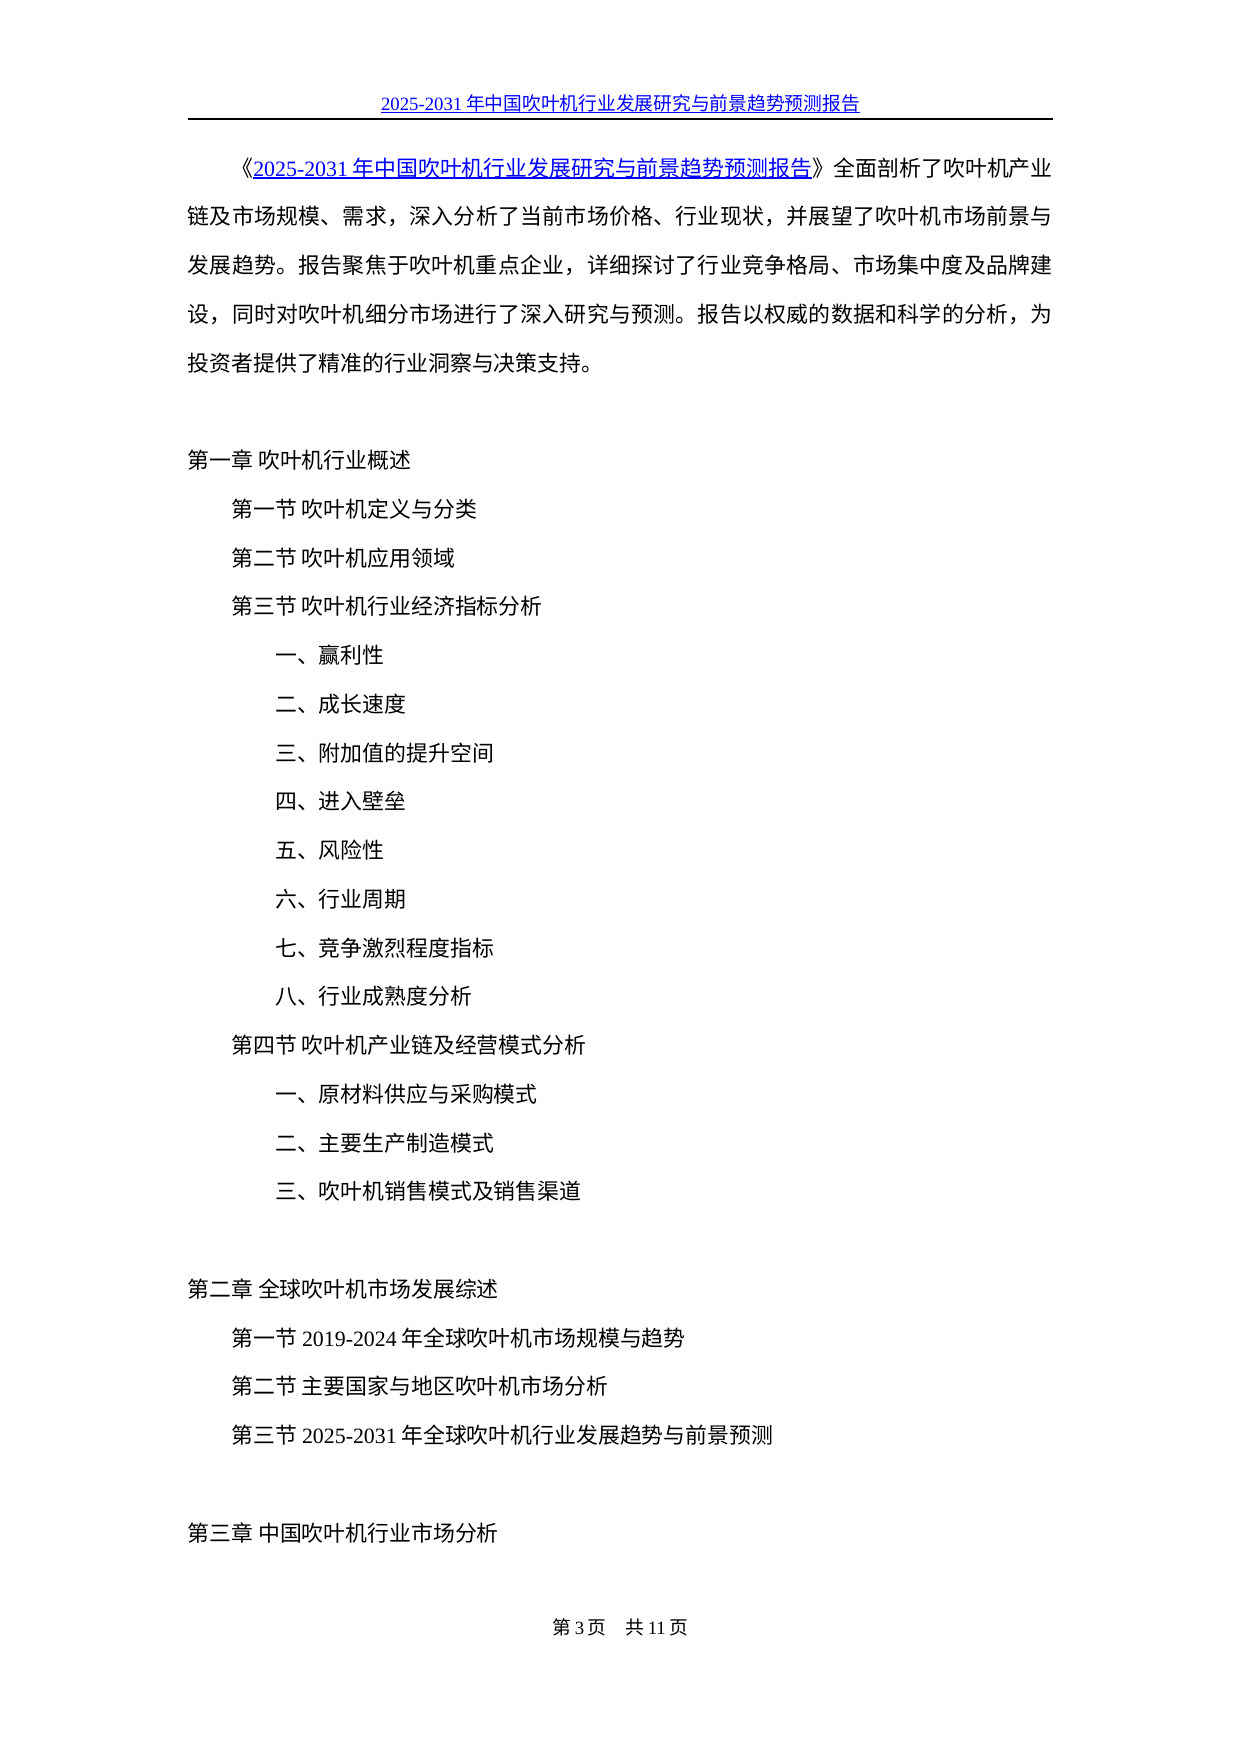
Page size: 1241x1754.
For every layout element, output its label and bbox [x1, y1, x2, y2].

text [187, 150, 1053, 1548]
